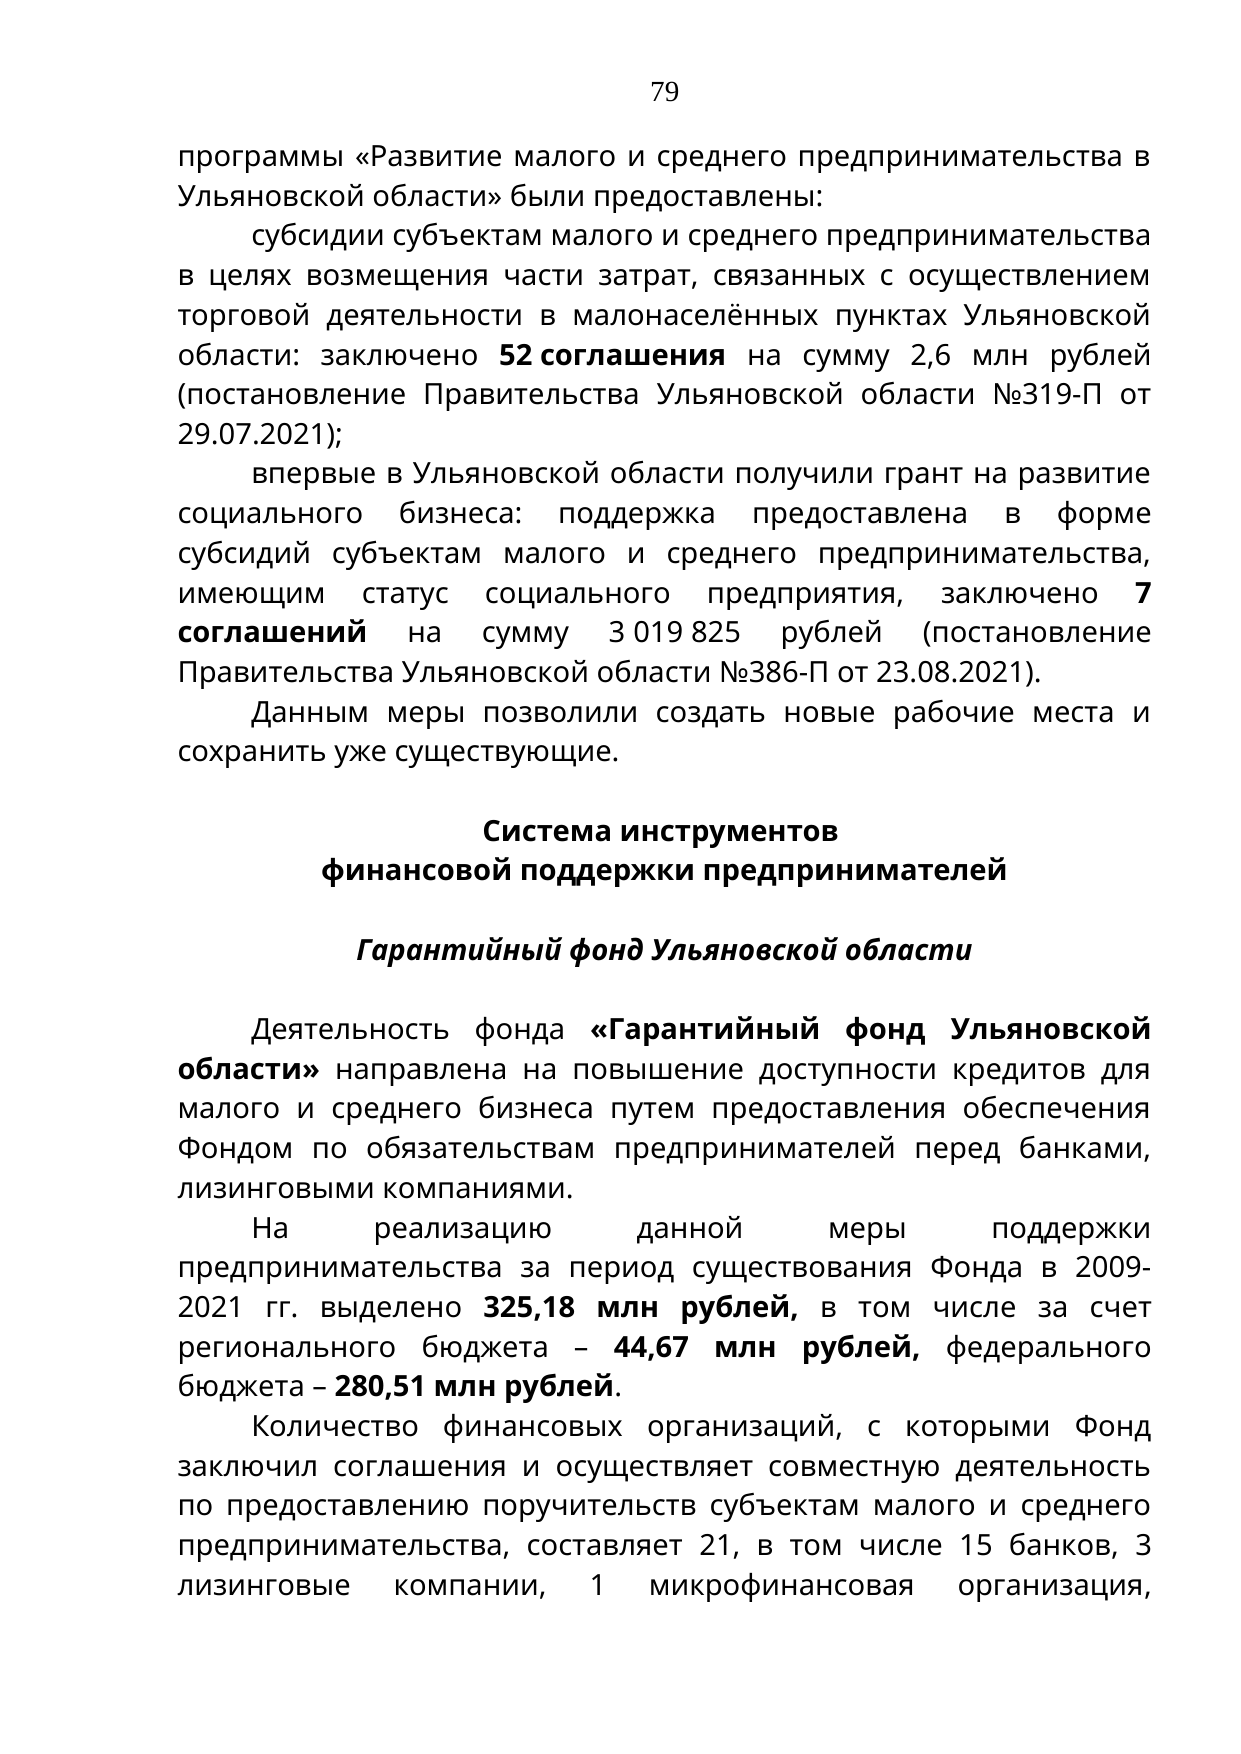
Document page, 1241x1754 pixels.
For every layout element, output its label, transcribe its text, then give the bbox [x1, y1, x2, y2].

text субсидии субъектам малого и среднего предпринимательства в целях возмещения части затрат, связанных с осуществлением торговой деятельности в малонаселённых пунктах Ульяновской области: заключено 52 соглашения на сумму 2,6 млн рублей (постановление Правительства Ульяновской области №319-П от 29.07.2021); [177, 215, 1152, 453]
list На реализацию данной меры поддержки предпринимательства за период существования Фонда в 2009-2021 гг. выделено 325,18 млн рублей, в том числе за счет регионального бюджета – 44,67 млн рублей, федерального бюджета – 280,51 млн рублей. [177, 1207, 1152, 1405]
text Система инструментов финансовой поддержки предпринимателей [177, 810, 1152, 889]
text впервые в Ульяновской области получили грант на развитие социального бизнеса: поддержка предоставлена в форме субсидий субъектам малого и среднего предпринимательства, имеющим статус социального предприятия, заключено 7 соглашений на сумму 3 019 825 рублей (постановление Правительства Ульяновской области №386-П от 23.08.2021). [177, 453, 1152, 691]
text Данным меры позволили создать новые рабочие места и сохранить уже существующие. [177, 691, 1152, 770]
text Гарантийный фонд Ульяновской области [177, 929, 1152, 969]
list Деятельность фонда «Гарантийный фонд Ульяновской области» направлена на повышение доступности кредитов для малого и среднего бизнеса путем предоставления обеспечения Фондом по обязательствам предпринимателей перед банками, лизинговыми компаниями. [177, 1008, 1152, 1207]
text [177, 135, 1152, 215]
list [177, 1405, 1152, 1604]
